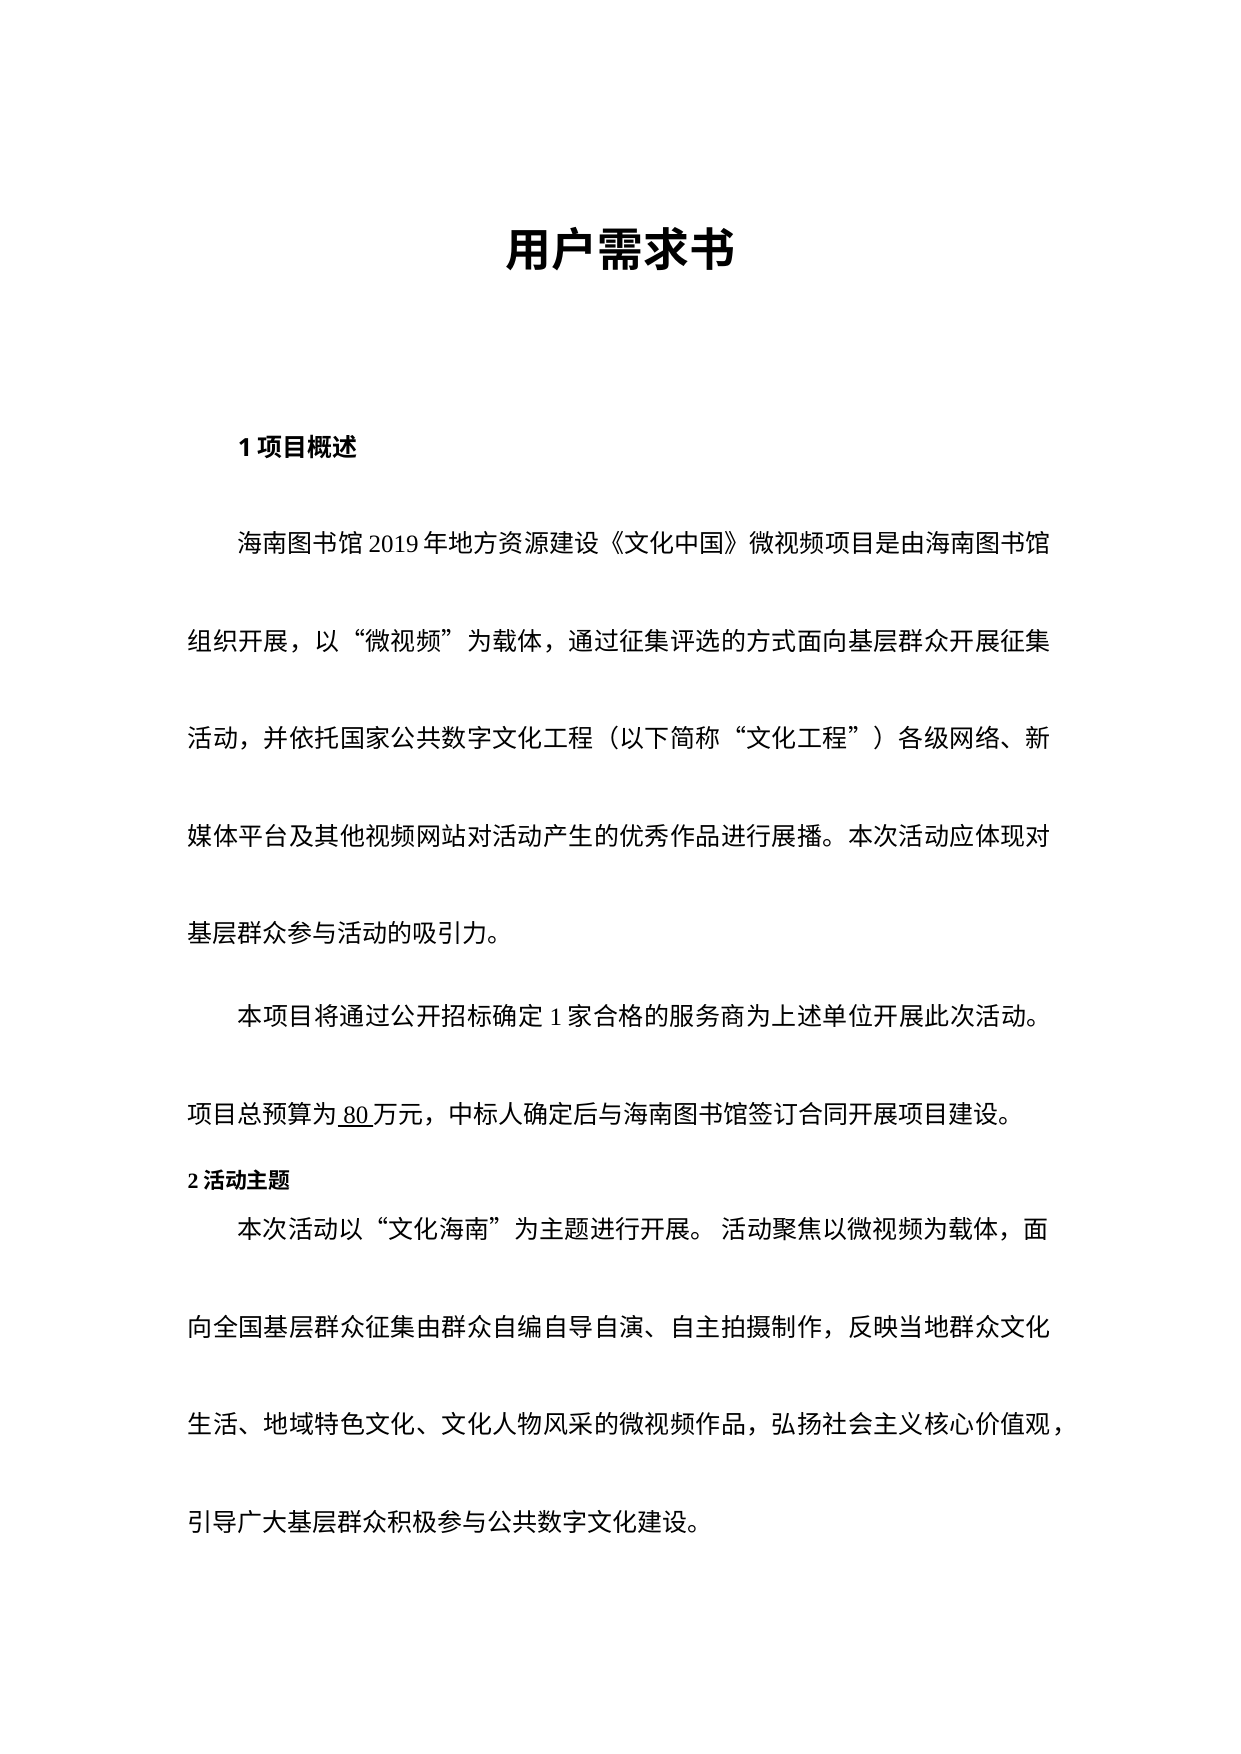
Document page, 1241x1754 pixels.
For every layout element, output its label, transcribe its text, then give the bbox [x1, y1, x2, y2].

text 本项目将通过公开招标确定1家合格的服务商为上述单位开展此次活动。项目总预算为 80万元，中标人确定后与海南图书馆签订合同开展项目建设。 [187, 982, 1053, 1145]
text 1项目概述 [187, 413, 1053, 478]
text 海南图书馆2019年地方资源建设《文化中国》微视频项目是由海南图书馆组织开展，以“微视频”为载体，通过征集评选的方式面向基层群众开展征集活动，并依托国家公共数字文化工程（以下简称“文化工程”）各级网络、新媒体平台及其他视频网站对活动产生的优秀作品进行展播。本次活动应体现对基层群众参与活动的吸引力。 [187, 509, 1053, 964]
subtitle 用户需求书 [187, 197, 1053, 295]
text 2活动主题 [187, 1163, 1053, 1195]
text 本次活动以“文化海南”为主题进行开展。 活动聚焦以微视频为载体，面向全国基层群众征集由群众自编自导自演、自主拍摄制作，反映当地群众文化生活、地域特色文化、文化人物风采的微视频作品，弘扬社会主义核心价值观，引导广大基层群众积极参与公共数字文化建设。 [187, 1195, 1053, 1553]
